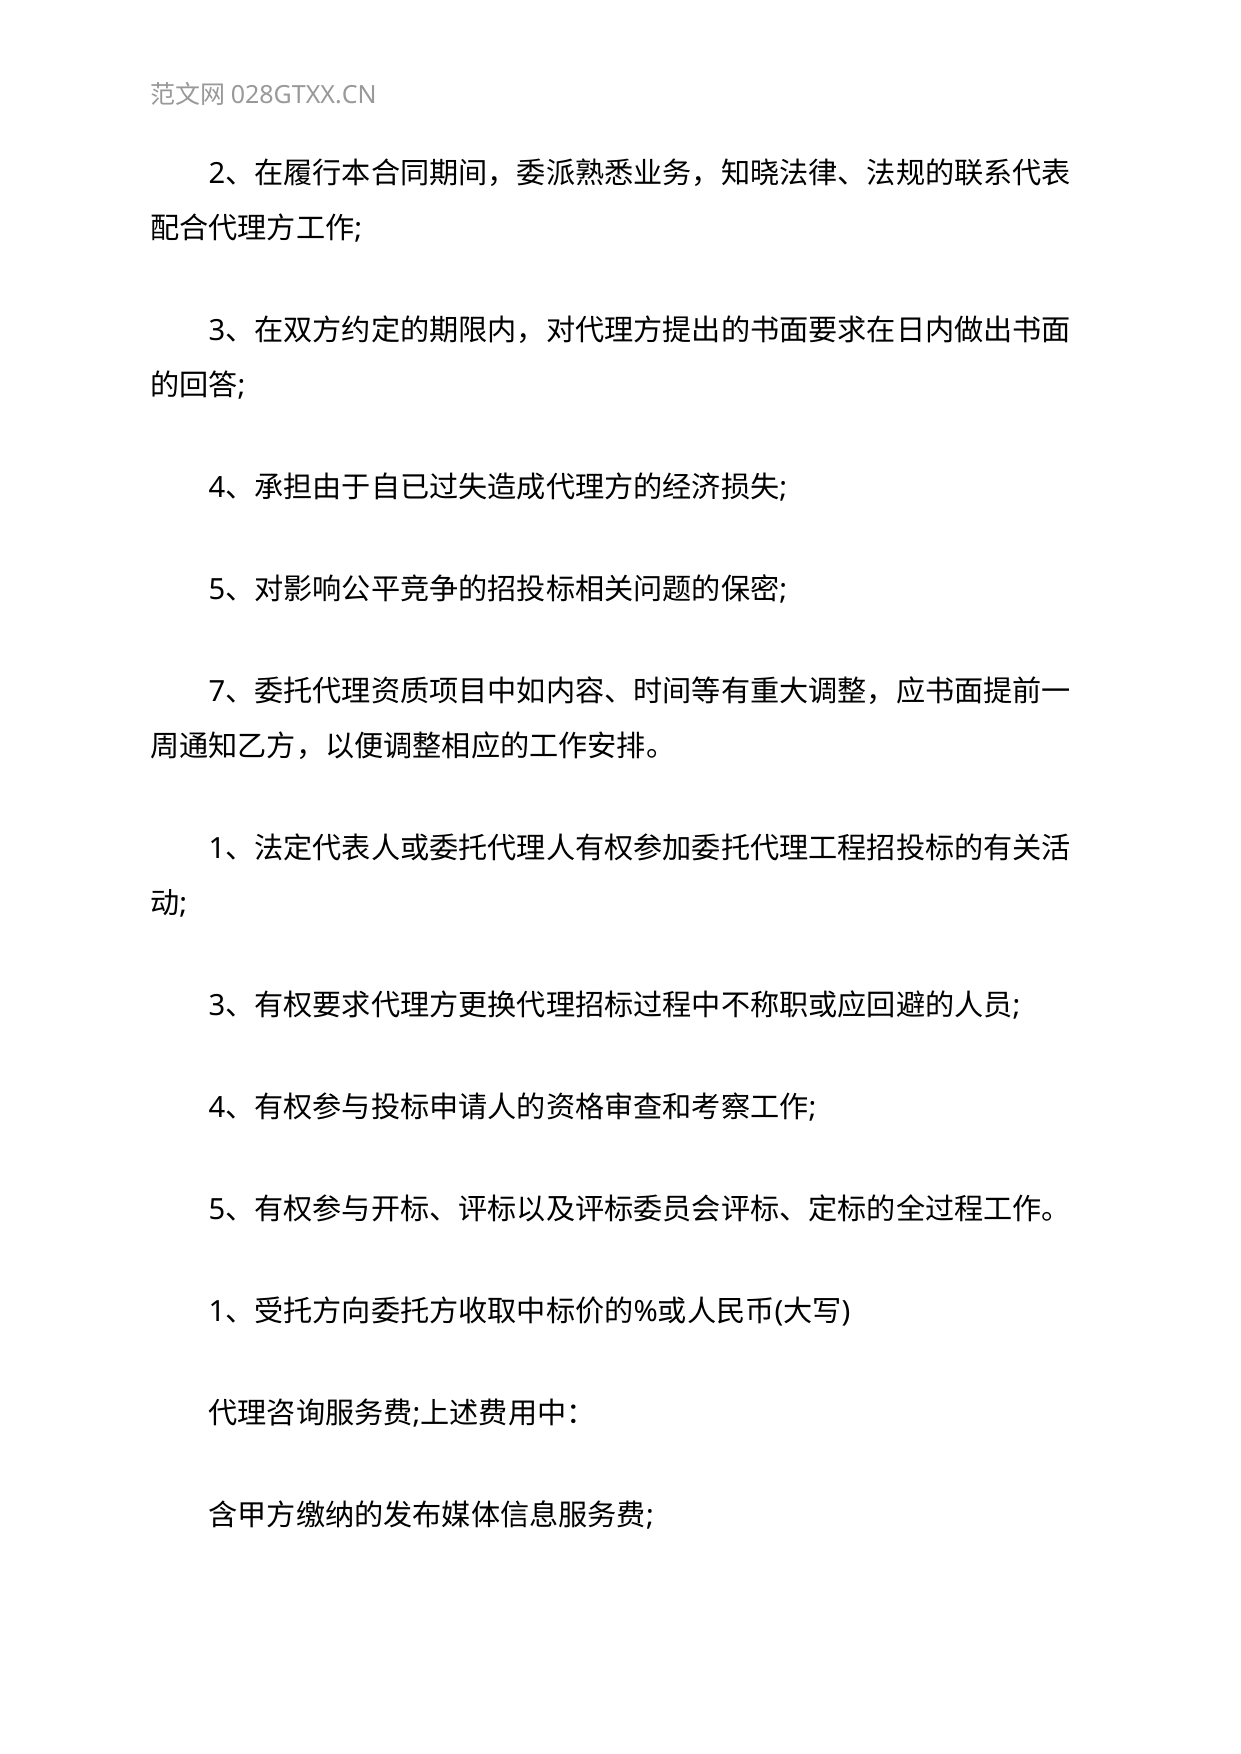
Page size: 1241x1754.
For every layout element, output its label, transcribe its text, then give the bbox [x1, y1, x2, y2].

text 5、有权参与开标、评标以及评标委员会评标、定标的全过程工作。 [150, 1186, 1090, 1228]
text 3、在双方约定的期限内，对代理方提出的书面要求在日内做出书面的回答; [150, 307, 1090, 404]
text 3、有权要求代理方更换代理招标过程中不称职或应回避的人员; [150, 982, 1090, 1024]
text 1、受托方向委托方收取中标价的%或人民币(大写) [150, 1288, 1090, 1330]
text 4、承担由于自已过失造成代理方的经济损失; [150, 464, 1090, 506]
text 7、委托代理资质项目中如内容、时间等有重大调整，应书面提前一周通知乙方，以便调整相应的工作安排。 [150, 668, 1090, 765]
text 4、有权参与投标申请人的资格审查和考察工作; [150, 1084, 1090, 1126]
text 代理咨询服务费;上述费用中： [150, 1389, 1090, 1432]
text 5、对影响公平竞争的招投标相关问题的保密; [150, 566, 1090, 608]
text 1、法定代表人或委托代理人有权参加委托代理工程招投标的有关活动; [150, 825, 1090, 922]
text 含甲方缴纳的发布媒体信息服务费; [150, 1492, 1090, 1534]
text 2、在履行本合同期间，委派熟悉业务，知晓法律、法规的联系代表配合代理方工作; [150, 150, 1090, 247]
